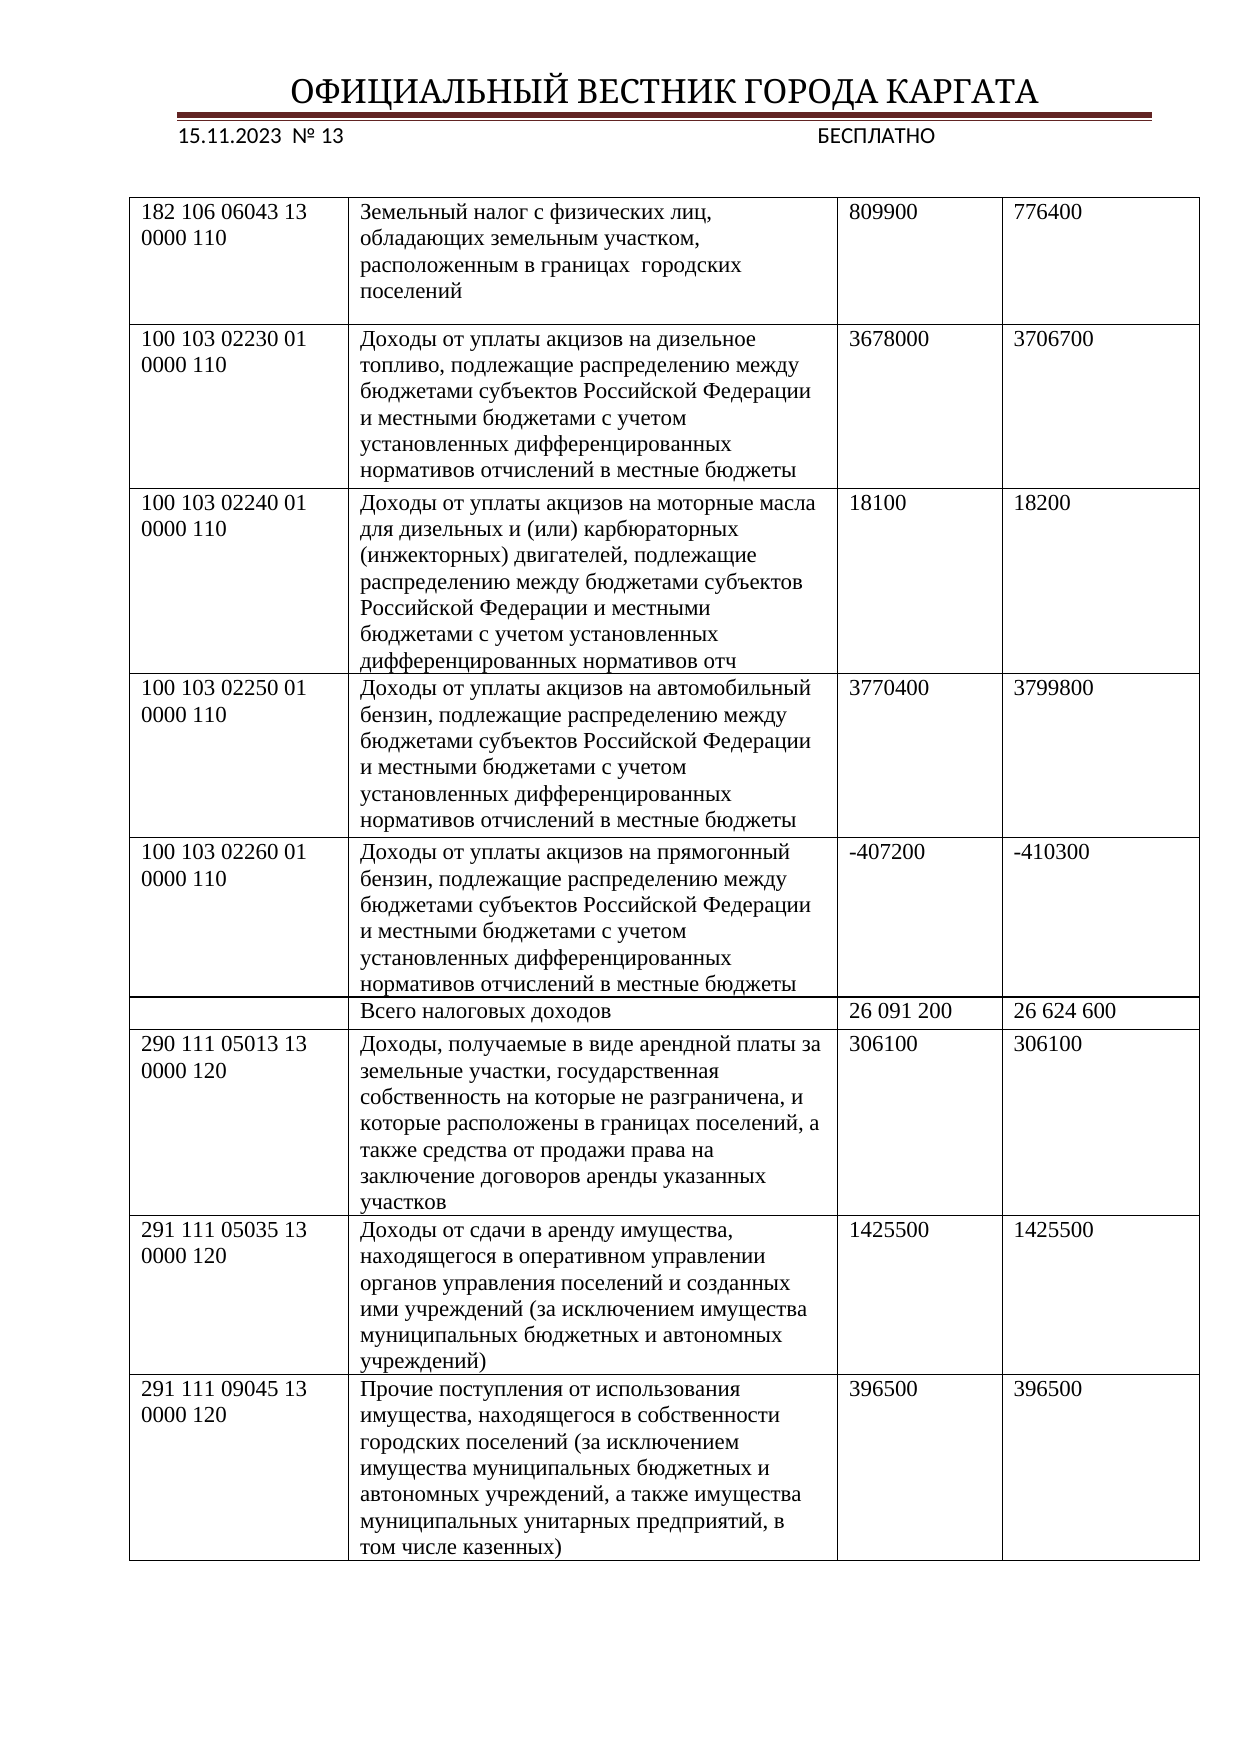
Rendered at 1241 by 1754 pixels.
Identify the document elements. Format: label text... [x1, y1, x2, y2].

table_cell 1425500 [1003, 1216, 1199, 1374]
table_cell 291 111 05035 13 0000 120 [130, 1216, 348, 1374]
table_cell [130, 998, 348, 1029]
table_cell Доходы от уплаты акцизов на моторные масла для дизельных и (или) карбюраторных (инжекторных) двигателей, подлежащие распределению между бюджетами субъектов Российской Федерации и местными бюджетами с учетом установленных дифференцированных нормативов отч [349, 489, 837, 673]
table_cell 306100 [1003, 1030, 1199, 1215]
table_cell 3799800 [1003, 674, 1199, 837]
table_cell Доходы, получаемые в виде арендной платы за земельные участки, государственная собственность на которые не разграничена, и которые расположены в границах поселений, а также средства от продажи права на заключение договоров аренды указанных участков [349, 1030, 837, 1215]
table_cell 26 624 600 [1003, 998, 1199, 1029]
table_cell 18200 [1003, 489, 1199, 673]
table_cell Доходы от уплаты акцизов на прямогонный бензин, подлежащие распределению между бюджетами субъектов Российской Федерации и местными бюджетами с учетом установленных дифференцированных нормативов отчислений в местные бюджеты [349, 838, 837, 996]
table_cell 3770400 [838, 674, 1002, 837]
table_cell 290 111 05013 13 0000 120 [130, 1030, 348, 1215]
table_cell Земельный налог с физических лиц, обладающих земельным участком, расположенным в границах городских поселений [349, 198, 837, 324]
table_cell -407200 [838, 838, 1002, 996]
table_cell Доходы от сдачи в аренду имущества, находящегося в оперативном управлении органов управления поселений и созданных ими учреждений (за исключением имущества муниципальных бюджетных и автономных учреждений) [349, 1216, 837, 1374]
table_cell 182 106 06043 13 0000 110 [130, 198, 348, 324]
table_cell 3706700 [1003, 325, 1199, 488]
table_cell 396500 [1003, 1375, 1199, 1559]
table_cell Всего налоговых доходов [349, 998, 837, 1029]
table_cell -410300 [1003, 838, 1199, 996]
table_cell 100 103 02250 01 0000 110 [130, 674, 348, 837]
table_cell Доходы от уплаты акцизов на дизельное топливо, подлежащие распределению между бюджетами субъектов Российской Федерации и местными бюджетами с учетом установленных дифференцированных нормативов отчислений в местные бюджеты [349, 325, 837, 488]
table_cell 306100 [838, 1030, 1002, 1215]
table_cell 1425500 [838, 1216, 1002, 1374]
table_cell 396500 [838, 1375, 1002, 1559]
table_cell 776400 [1003, 198, 1199, 324]
table_cell 100 103 02230 01 0000 110 [130, 325, 348, 488]
table_cell 18100 [838, 489, 1002, 673]
table_cell 291 111 09045 13 0000 120 [130, 1375, 348, 1559]
table_cell 809900 [838, 198, 1002, 324]
table_cell 3678000 [838, 325, 1002, 488]
table_cell Прочие поступления от использования имущества, находящегося в собственности городских поселений (за исключением имущества муниципальных бюджетных и автономных учреждений, а также имущества муниципальных унитарных предприятий, в том числе казенных) [349, 1375, 837, 1559]
table_cell 26 091 200 [838, 998, 1002, 1029]
table_cell 100 103 02240 01 0000 110 [130, 489, 348, 673]
table_cell 100 103 02260 01 0000 110 [130, 838, 348, 996]
table_cell Доходы от уплаты акцизов на автомобильный бензин, подлежащие распределению между бюджетами субъектов Российской Федерации и местными бюджетами с учетом установленных дифференцированных нормативов отчислений в местные бюджеты [349, 674, 837, 837]
